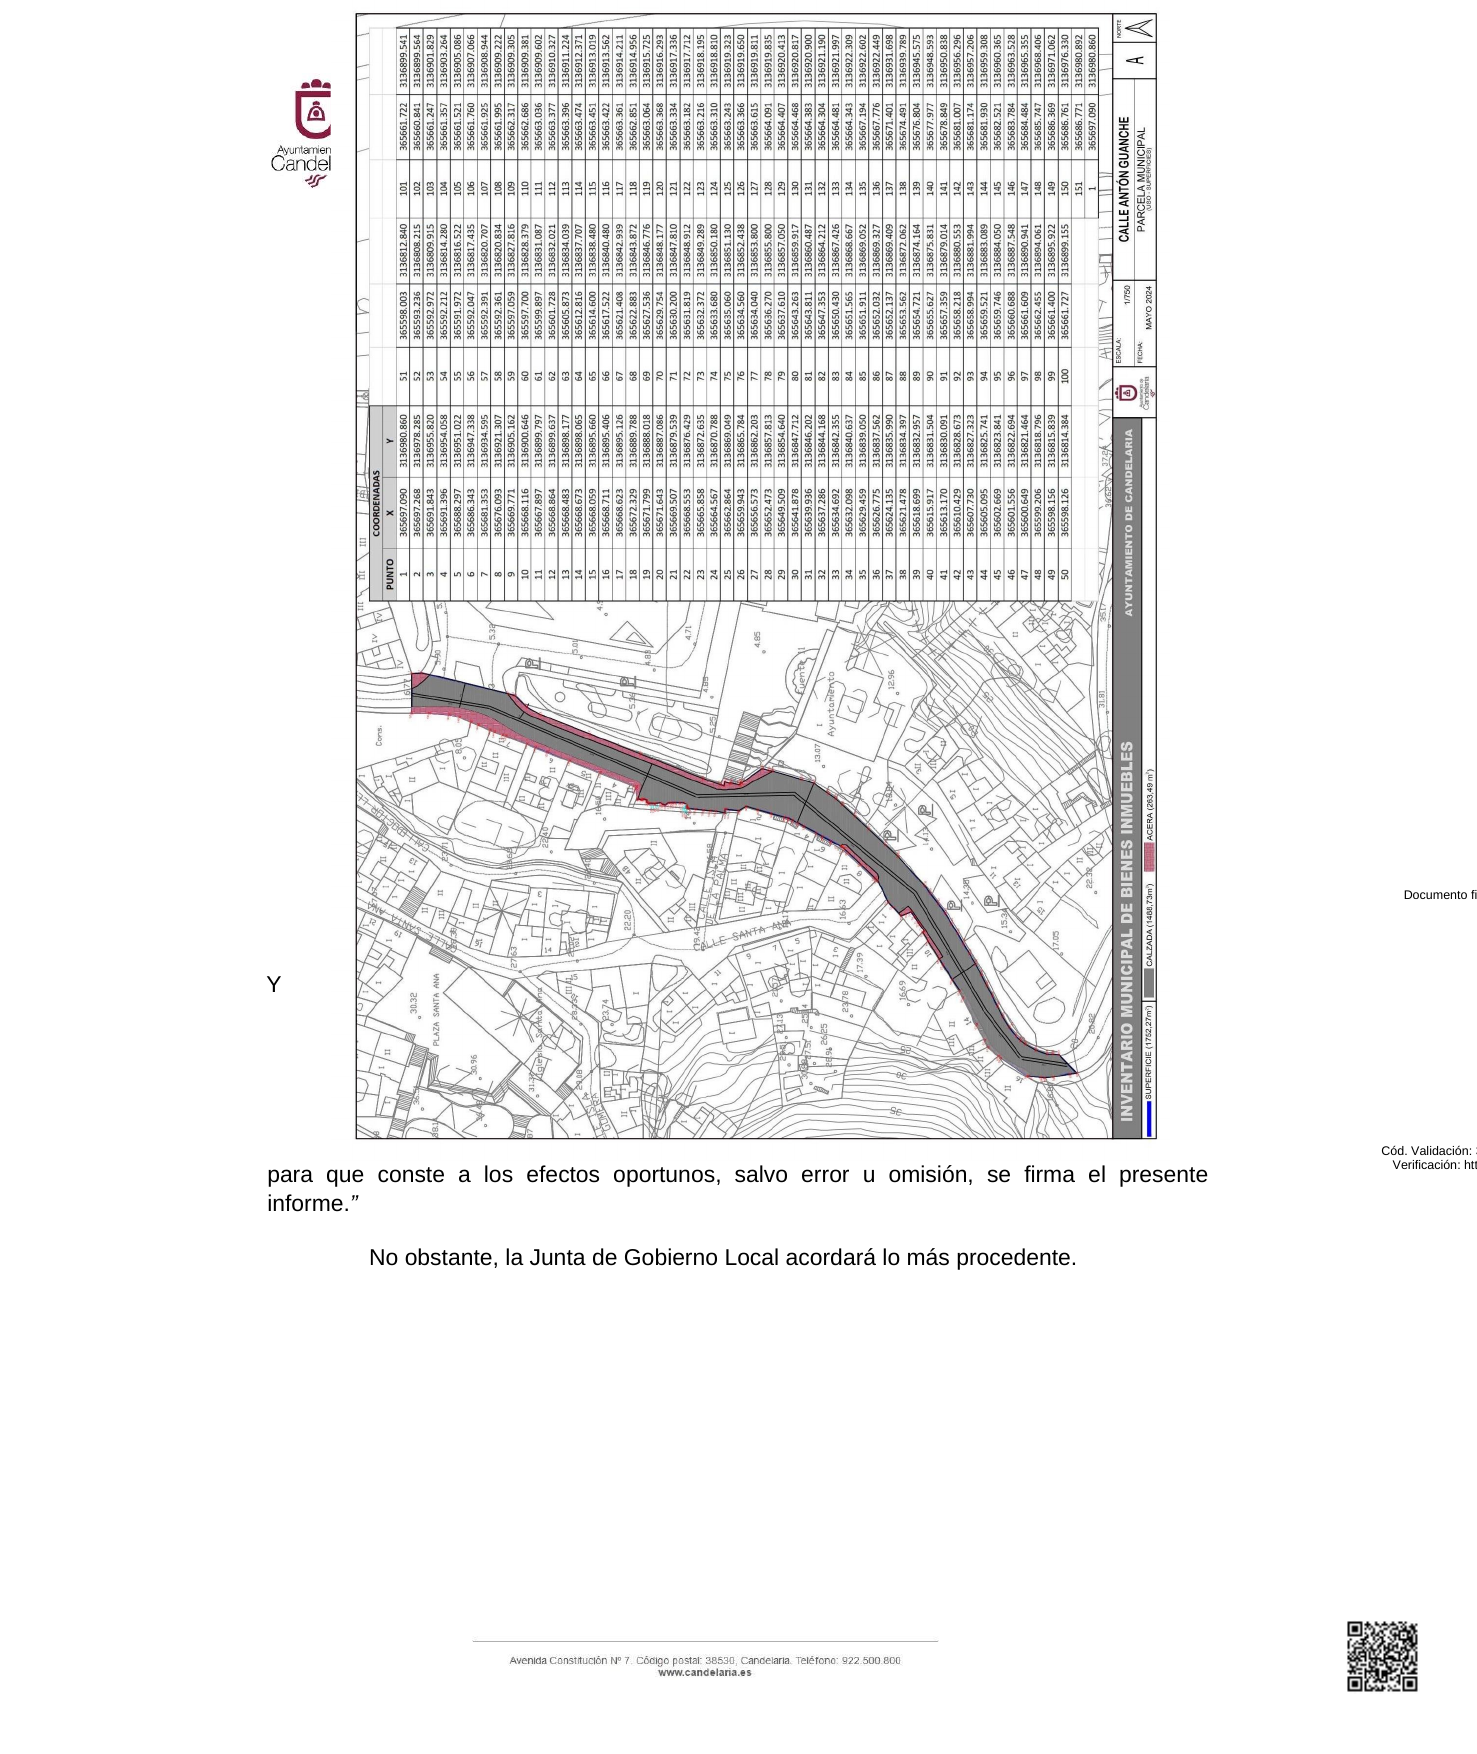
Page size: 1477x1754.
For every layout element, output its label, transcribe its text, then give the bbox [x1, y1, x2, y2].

text No obstante, la Junta de Gobierno Local acordará lo más procedente. [264, 1244, 1182, 1271]
picture [265, 0, 1170, 1161]
picture [265, 1636, 1151, 1680]
picture [1346, 1620, 1420, 1694]
text Y para que conste a los efectos oportunos, salvo error u omisión, se firma el presente informe.” [266, 971, 1209, 1216]
